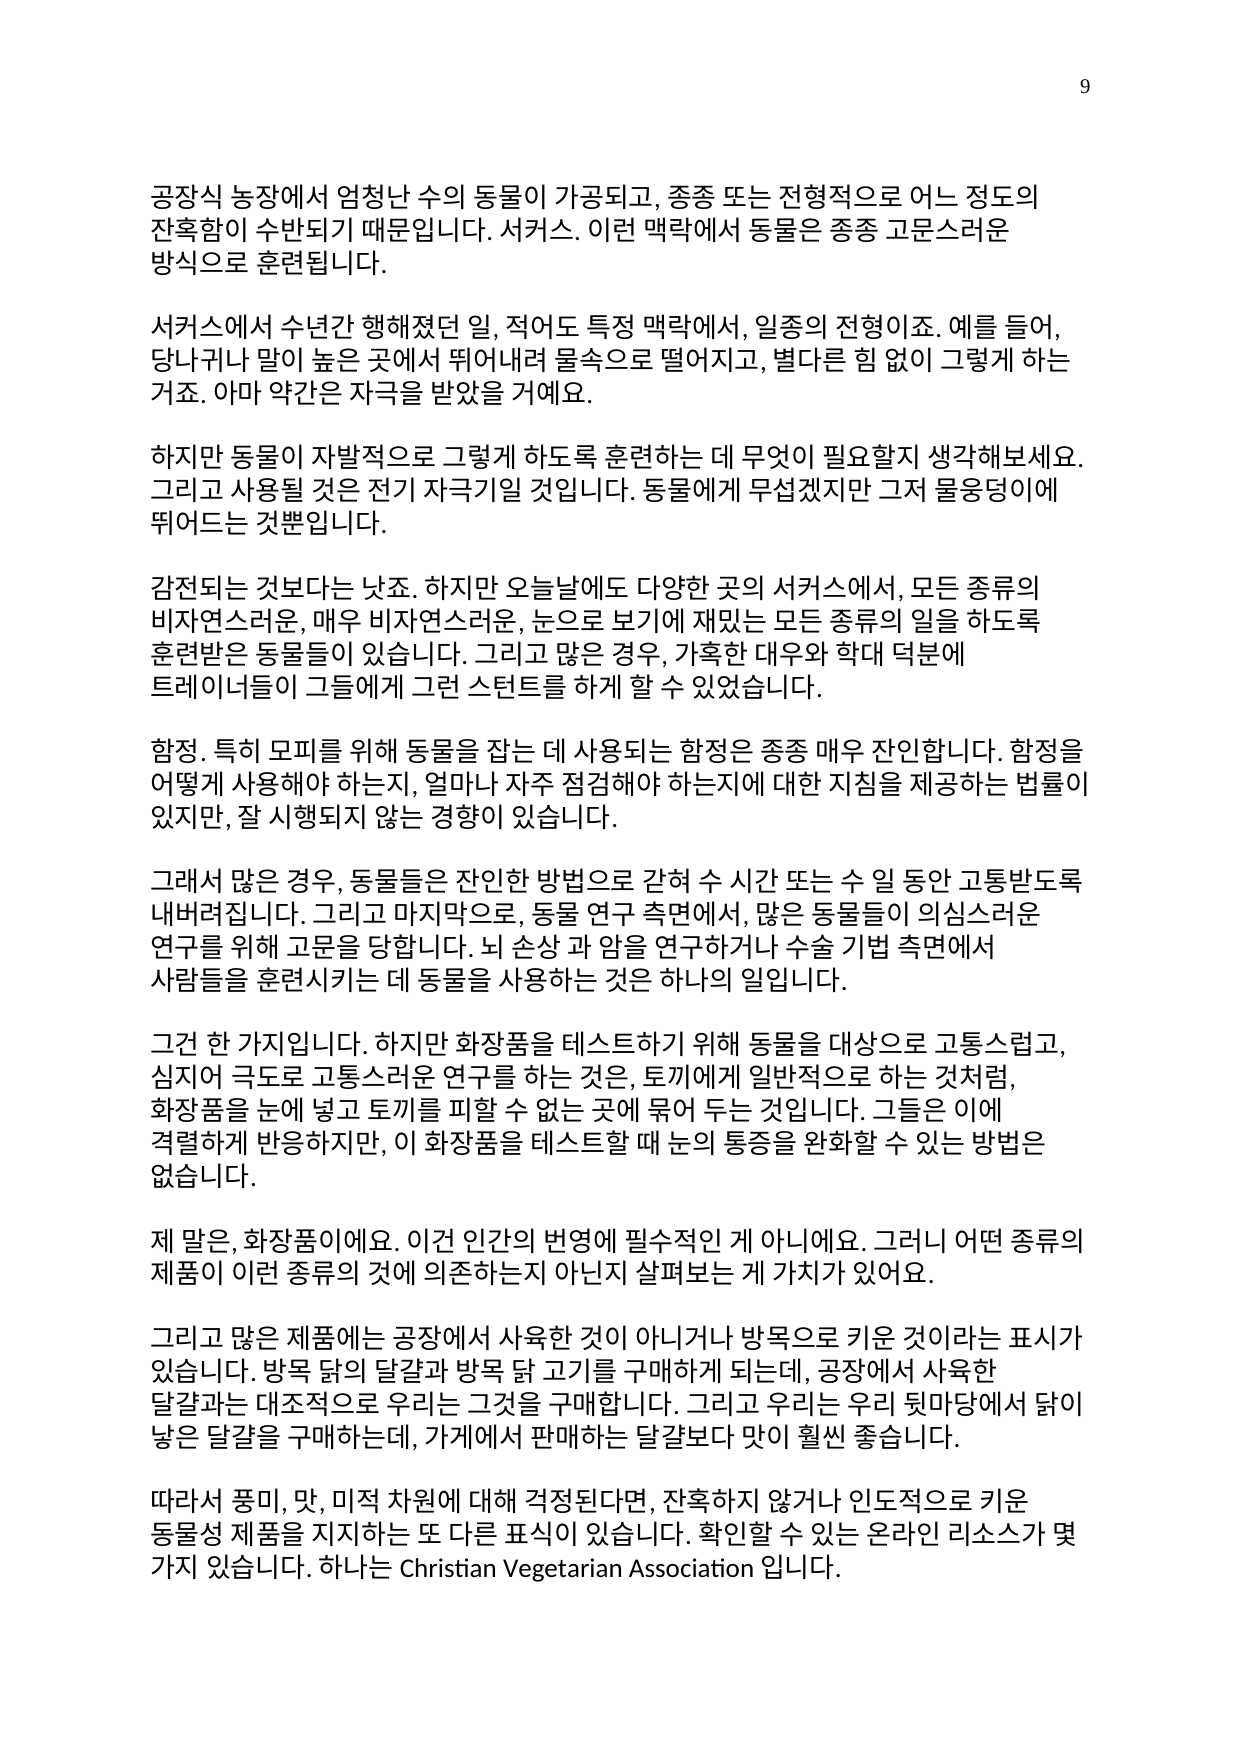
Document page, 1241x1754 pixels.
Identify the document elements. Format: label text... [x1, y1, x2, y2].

text 제 말은, 화장품이에요. 이건 인간의 번영에 필수적인 게 아니에요. 그러니 어떤 종류의 제품이 이런 종류의 것에 의존하는지 아닌지 살펴보는 게 가치가 있어요. [150, 1225, 1090, 1291]
text 그건 한 가지입니다. 하지만 화장품을 테스트하기 위해 동물을 대상으로 고통스럽고, 심지어 극도로 고통스러운 연구를 하는 것은, 토끼에게 일반적으로 하는 것처럼, 화장품을 눈에 넣고 토끼를 피할 수 없는 곳에 묶어 두는 것입니다. 그들은 이에 격렬하게 반응하지만, 이 화장품을 테스트할 때 눈의 통증을 완화할 수 있는 방법은 없습니다. [150, 1028, 1090, 1193]
text 하지만 동물이 자발적으로 그렇게 하도록 훈련하는 데 무엇이 필요할지 생각해보세요. 그리고 사용될 것은 전기 자극기일 것입니다. 동물에게 무섭겠지만 그저 물웅덩이에 뛰어드는 것뿐입니다. [150, 442, 1090, 541]
text 공장식 농장에서 엄청난 수의 동물이 가공되고, 종종 또는 전형적으로 어느 정도의 잔혹함이 수반되기 때문입니다. 서커스. 이런 맥락에서 동물은 종종 고문스러운 방식으로 훈련됩니다. [150, 181, 1090, 280]
text 서커스에서 수년간 행해졌던 일, 적어도 특정 맥락에서, 일종의 전형이죠. 예를 들어, 당나귀나 말이 높은 곳에서 뛰어내려 물속으로 떨어지고, 별다른 힘 없이 그렇게 하는 거죠. 아마 약간은 자극을 받았을 거예요. [150, 311, 1090, 410]
text 따라서 풍미, 맛, 미적 차원에 대해 걱정된다면, 잔혹하지 않거나 인도적으로 키운 동물성 제품을 지지하는 또 다른 표식이 있습니다. 확인할 수 있는 온라인 리소스가 몇 가지 있습니다. 하나는 Christian Vegetarian Association입니다. [150, 1485, 1090, 1584]
text 함정. 특히 모피를 위해 동물을 잡는 데 사용되는 함정은 종종 매우 잔인합니다. 함정을 어떻게 사용해야 하는지, 얼마나 자주 점검해야 하는지에 대한 지침을 제공하는 법률이 있지만, 잘 시행되지 않는 경향이 있습니다. [150, 735, 1090, 834]
text 그래서 많은 경우, 동물들은 잔인한 방법으로 갇혀 수 시간 또는 수 일 동안 고통받도록 내버려집니다. 그리고 마지막으로, 동물 연구 측면에서, 많은 동물들이 의심스러운 연구를 위해 고문을 당합니다. 뇌 손상 과 암을 연구하거나 수술 기법 측면에서 사람들을 훈련시키는 데 동물을 사용하는 것은 하나의 일입니다. [150, 865, 1090, 997]
text 감전되는 것보다는 낫죠. 하지만 오늘날에도 다양한 곳의 서커스에서, 모든 종류의 비자연스러운, 매우 비자연스러운, 눈으로 보기에 재밌는 모든 종류의 일을 하도록 훈련받은 동물들이 있습니다. 그리고 많은 경우, 가혹한 대우와 학대 덕분에 트레이너들이 그들에게 그런 스턴트를 하게 할 수 있었습니다. [150, 572, 1090, 704]
text 그리고 많은 제품에는 공장에서 사육한 것이 아니거나 방목으로 키운 것이라는 표시가 있습니다. 방목 닭의 달걀과 방목 닭 고기를 구매하게 되는데, 공장에서 사육한 달걀과는 대조적으로 우리는 그것을 구매합니다. 그리고 우리는 우리 뒷마당에서 닭이 낳은 달걀을 구매하는데, 가게에서 판매하는 달걀보다 맛이 훨씬 좋습니다. [150, 1322, 1090, 1454]
